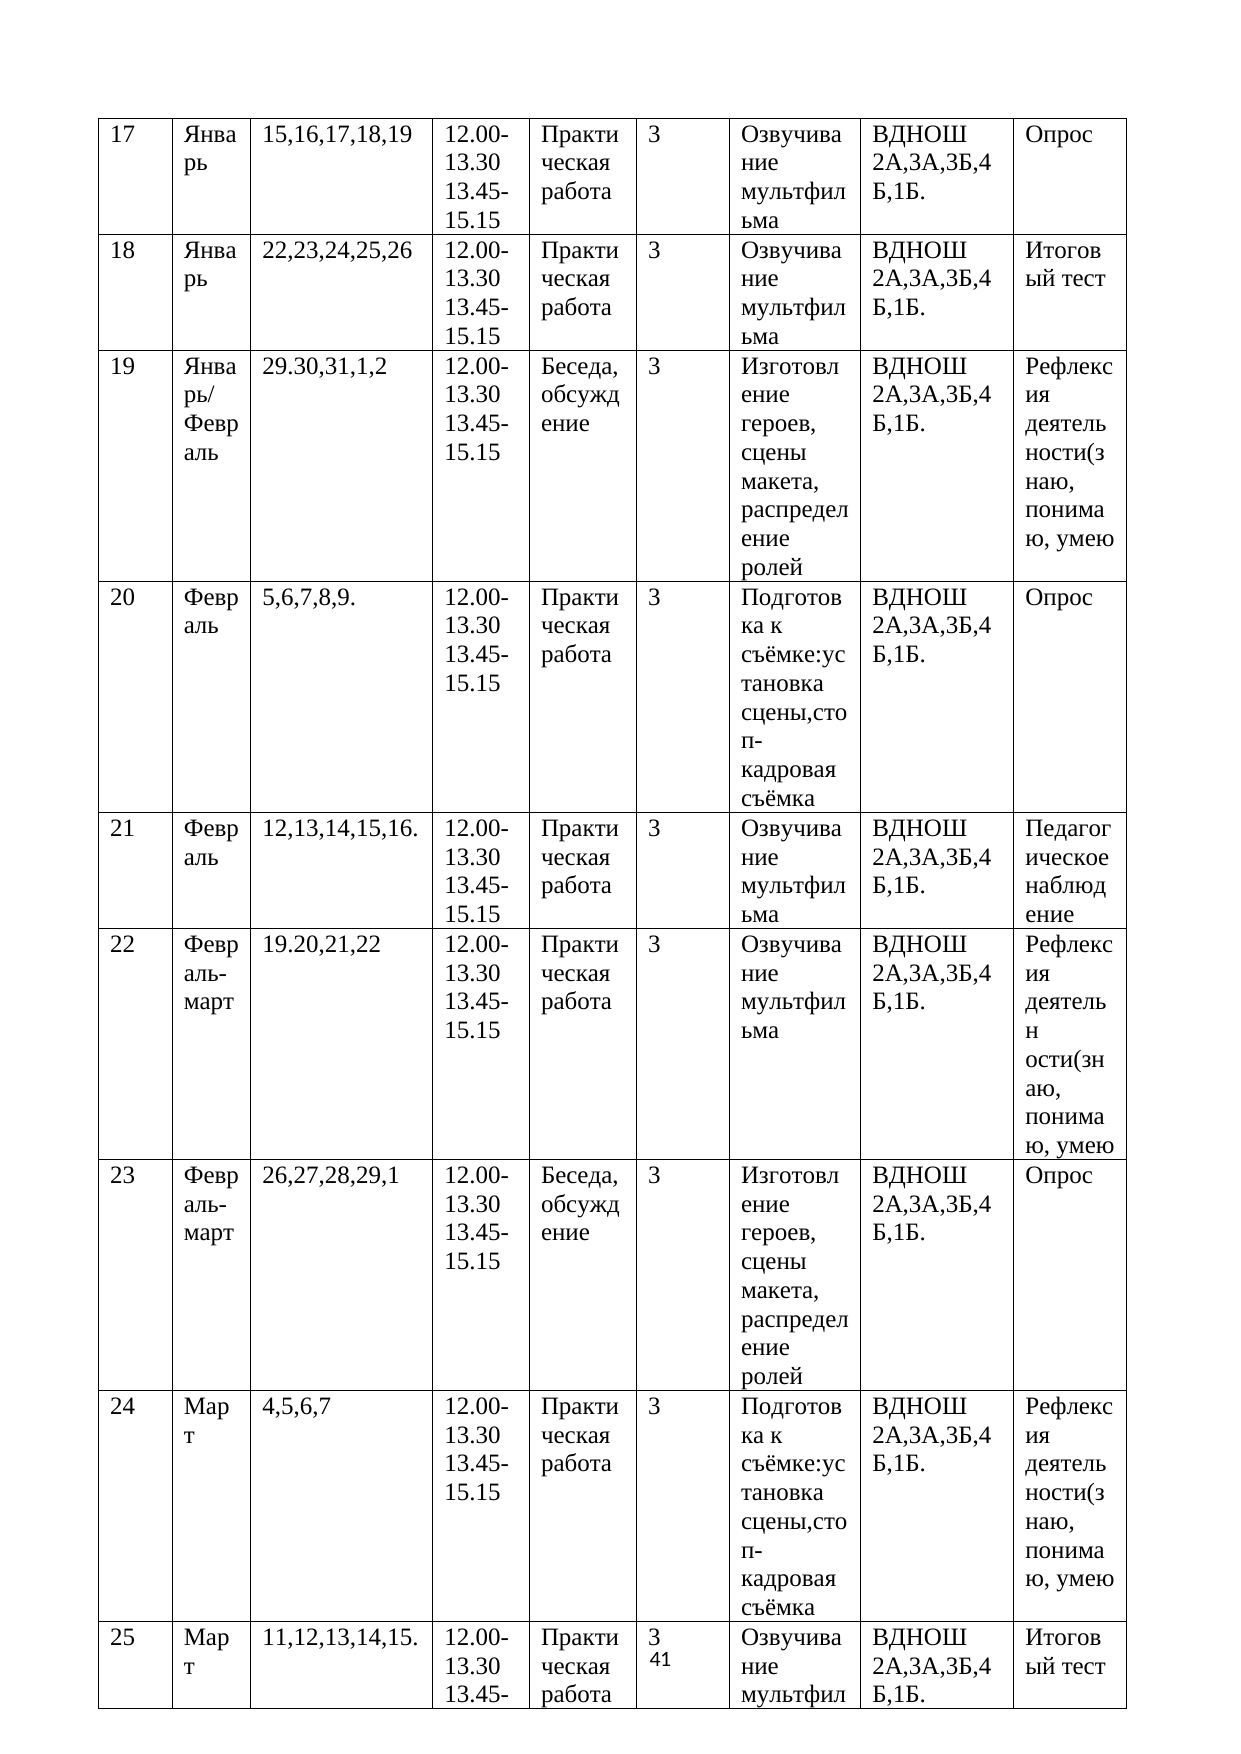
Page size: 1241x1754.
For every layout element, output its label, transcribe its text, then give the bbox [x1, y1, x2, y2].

table_cell Озвучивание мультфильма [730, 813, 860, 928]
table_cell 15,16,17,18,19 [251, 119, 432, 234]
table_cell 12.00-13.30 13.45-15.15 [433, 351, 529, 581]
table_cell 19 [99, 351, 172, 581]
table_cell Практическая работа [530, 1622, 636, 1708]
table_cell Январь [173, 235, 250, 350]
table_cell 3 [637, 582, 729, 812]
table_cell 3 [637, 235, 729, 350]
table_cell Изготовление героев, сцены макета, распределение ролей [730, 1160, 860, 1390]
table_cell Озвучивание мультфильма [730, 929, 860, 1159]
table_cell Беседа, обсуждение [530, 1160, 636, 1390]
table_cell Изготовление героев, сцены макета, распределение ролей [730, 351, 860, 581]
table_cell 3 [637, 119, 729, 234]
table_cell 3 [637, 1622, 729, 1708]
table_cell Итоговый тест [1014, 235, 1126, 350]
table_cell Февраль [173, 582, 250, 812]
table_cell 3 [637, 1391, 729, 1621]
table_cell Подготовка к съёмке:установка сцены,стоп-кадровая съёмка [730, 582, 860, 812]
table_cell Рефлексия деятельн ости(знаю, понимаю, умею [1014, 929, 1126, 1159]
table_cell 11,12,13,14,15. [251, 1622, 432, 1708]
table_cell Март [173, 1391, 250, 1621]
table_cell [861, 1391, 1013, 1621]
table_cell 12.00-13.30 13.45-15.15 [433, 1160, 529, 1390]
table_cell 17 [99, 119, 172, 234]
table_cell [730, 1622, 860, 1708]
table_cell Опрос [1014, 119, 1126, 234]
table_cell 26,27,28,29,1 [251, 1160, 432, 1390]
table_cell 12.00-13.30 13.45-15.15 [433, 813, 529, 928]
table_cell ВДНОШ 2А,3А,3Б,4Б,1Б. [861, 351, 1013, 581]
table_cell Беседа, обсуждение [530, 351, 636, 581]
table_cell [433, 1622, 529, 1708]
table_cell Практическая работа [530, 1391, 636, 1621]
table_cell ВДНОШ 2А,3А,3Б,4Б,1Б. [861, 582, 1013, 812]
table_cell Февраль-март [173, 929, 250, 1159]
table_cell 18 [99, 235, 172, 350]
table_cell 19.20,21,22 [251, 929, 432, 1159]
table_cell 12.00-13.30 13.45-15.15 [433, 235, 529, 350]
table_cell 22 [99, 929, 172, 1159]
table_cell 21 [99, 813, 172, 928]
table_cell Практическая работа [530, 582, 636, 812]
table_cell Февраль-март [173, 1160, 250, 1390]
table_cell 3 [637, 929, 729, 1159]
table_cell ВДНОШ 2А,3А,3Б,4Б,1Б. [861, 813, 1013, 928]
table_cell 25 [99, 1622, 172, 1708]
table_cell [1014, 1391, 1126, 1621]
table_cell Практическая работа [530, 813, 636, 928]
table_cell 12.00-13.30 13.45-15.15 [433, 582, 529, 812]
table_cell 23 [99, 1160, 172, 1390]
table_cell Практическая работа [530, 119, 636, 234]
table_cell Март [173, 1622, 250, 1708]
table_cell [861, 1622, 1013, 1708]
table_cell 12,13,14,15,16. [251, 813, 432, 928]
table_cell Педагогическое наблюдение [1014, 813, 1126, 928]
table_cell Озвучивание мультфильма [730, 119, 860, 234]
table_cell Озвучивание мультфильма [730, 235, 860, 350]
table_cell 29.30,31,1,2 [251, 351, 432, 581]
table_cell Январь [173, 119, 250, 234]
table_cell 12.00-13.30 13.45-15.15 [433, 929, 529, 1159]
table_cell 3 [637, 1160, 729, 1390]
table_cell Январь/Февраль [173, 351, 250, 581]
table_cell 3 [637, 351, 729, 581]
table_cell 4,5,6,7 [251, 1391, 432, 1621]
table_cell ВДНОШ 2А,3А,3Б,4Б,1Б. [861, 235, 1013, 350]
table_cell ВДНОШ 2А,3А,3Б,4Б,1Б. [861, 929, 1013, 1159]
table_cell 3 [637, 813, 729, 928]
table_cell 24 [99, 1391, 172, 1621]
table_cell 5,6,7,8,9. [251, 582, 432, 812]
table_cell Опрос [1014, 1160, 1126, 1390]
table_cell Практическая работа [530, 235, 636, 350]
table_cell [433, 119, 529, 234]
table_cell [433, 1391, 529, 1621]
table_cell 22,23,24,25,26 [251, 235, 432, 350]
table_cell Практическая работа [530, 929, 636, 1159]
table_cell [861, 119, 1013, 234]
table_cell ВДНОШ 2А,3А,3Б,4Б,1Б. [861, 1160, 1013, 1390]
table_cell Итоговый тест [1014, 1622, 1126, 1708]
table_cell Опрос [1014, 582, 1126, 812]
table_cell Подготовка к съёмке:установка сцены,стоп-кадровая съёмка [730, 1391, 860, 1621]
table_cell 20 [99, 582, 172, 812]
table_cell Рефлексия деятельности(знаю, понимаю, умею [1014, 351, 1126, 581]
table_cell Февраль [173, 813, 250, 928]
